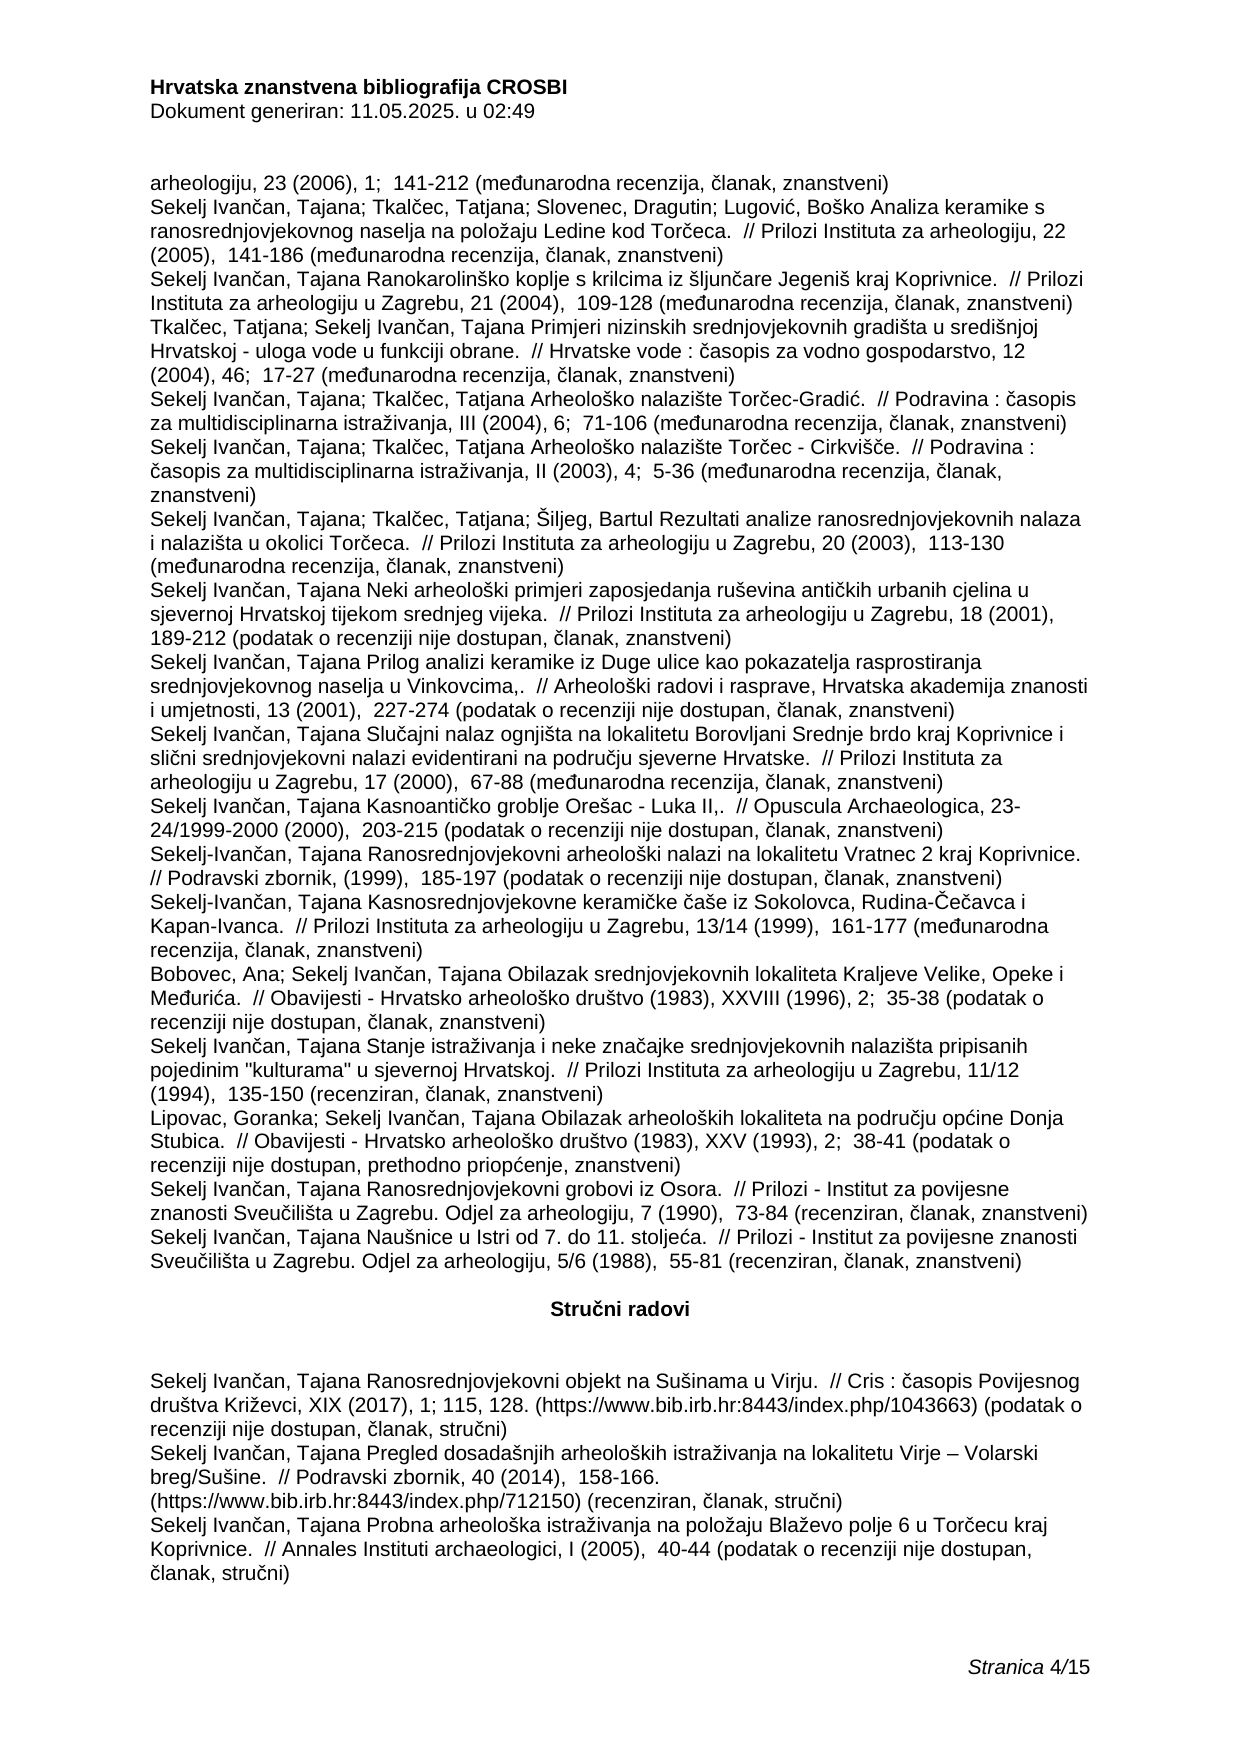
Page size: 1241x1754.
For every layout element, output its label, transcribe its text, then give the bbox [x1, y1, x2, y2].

text Sekelj Ivančan, Tajana [150, 650, 1090, 722]
text Sekelj Ivančan, Tajana; Tkalčec, Tatjana; Šiljeg, Bartul [150, 506, 1090, 578]
text Sekelj Ivančan, Tajana [150, 578, 1090, 650]
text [150, 1513, 1090, 1584]
text Sekelj Ivančan, Tajana; Tkalčec, Tatjana [150, 434, 1090, 506]
text Sekelj-Ivančan, Tajana [150, 890, 1090, 962]
text Sekelj Ivančan, Tajana [150, 1441, 1090, 1513]
text Bobovec, Ana; Sekelj Ivančan, Tajana [150, 962, 1090, 1033]
text Sekelj Ivančan, Tajana [150, 1369, 1090, 1441]
text Tkalčec, Tatjana; Sekelj Ivančan, Tajana [150, 315, 1090, 387]
text Sekelj Ivančan, Tajana [150, 1225, 1090, 1273]
subtitle Stručni radovi [150, 1297, 1090, 1321]
text Sekelj-Ivančan, Tajana [150, 842, 1090, 890]
text Sekelj Ivančan, Tajana [150, 1177, 1090, 1225]
text Sekelj Ivančan, Tajana; Tkalčec, Tatjana; Slovenec, Dragutin; Lugović, Boško [150, 195, 1090, 267]
text Lipovac, Goranka; Sekelj Ivančan, Tajana [150, 1105, 1090, 1177]
text Sekelj Ivančan, Tajana [150, 1033, 1090, 1105]
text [150, 171, 1090, 195]
text Sekelj Ivančan, Tajana; Tkalčec, Tatjana [150, 387, 1090, 434]
text Sekelj Ivančan, Tajana [150, 722, 1090, 794]
text Sekelj Ivančan, Tajana [150, 794, 1090, 842]
text Sekelj Ivančan, Tajana [150, 267, 1090, 315]
